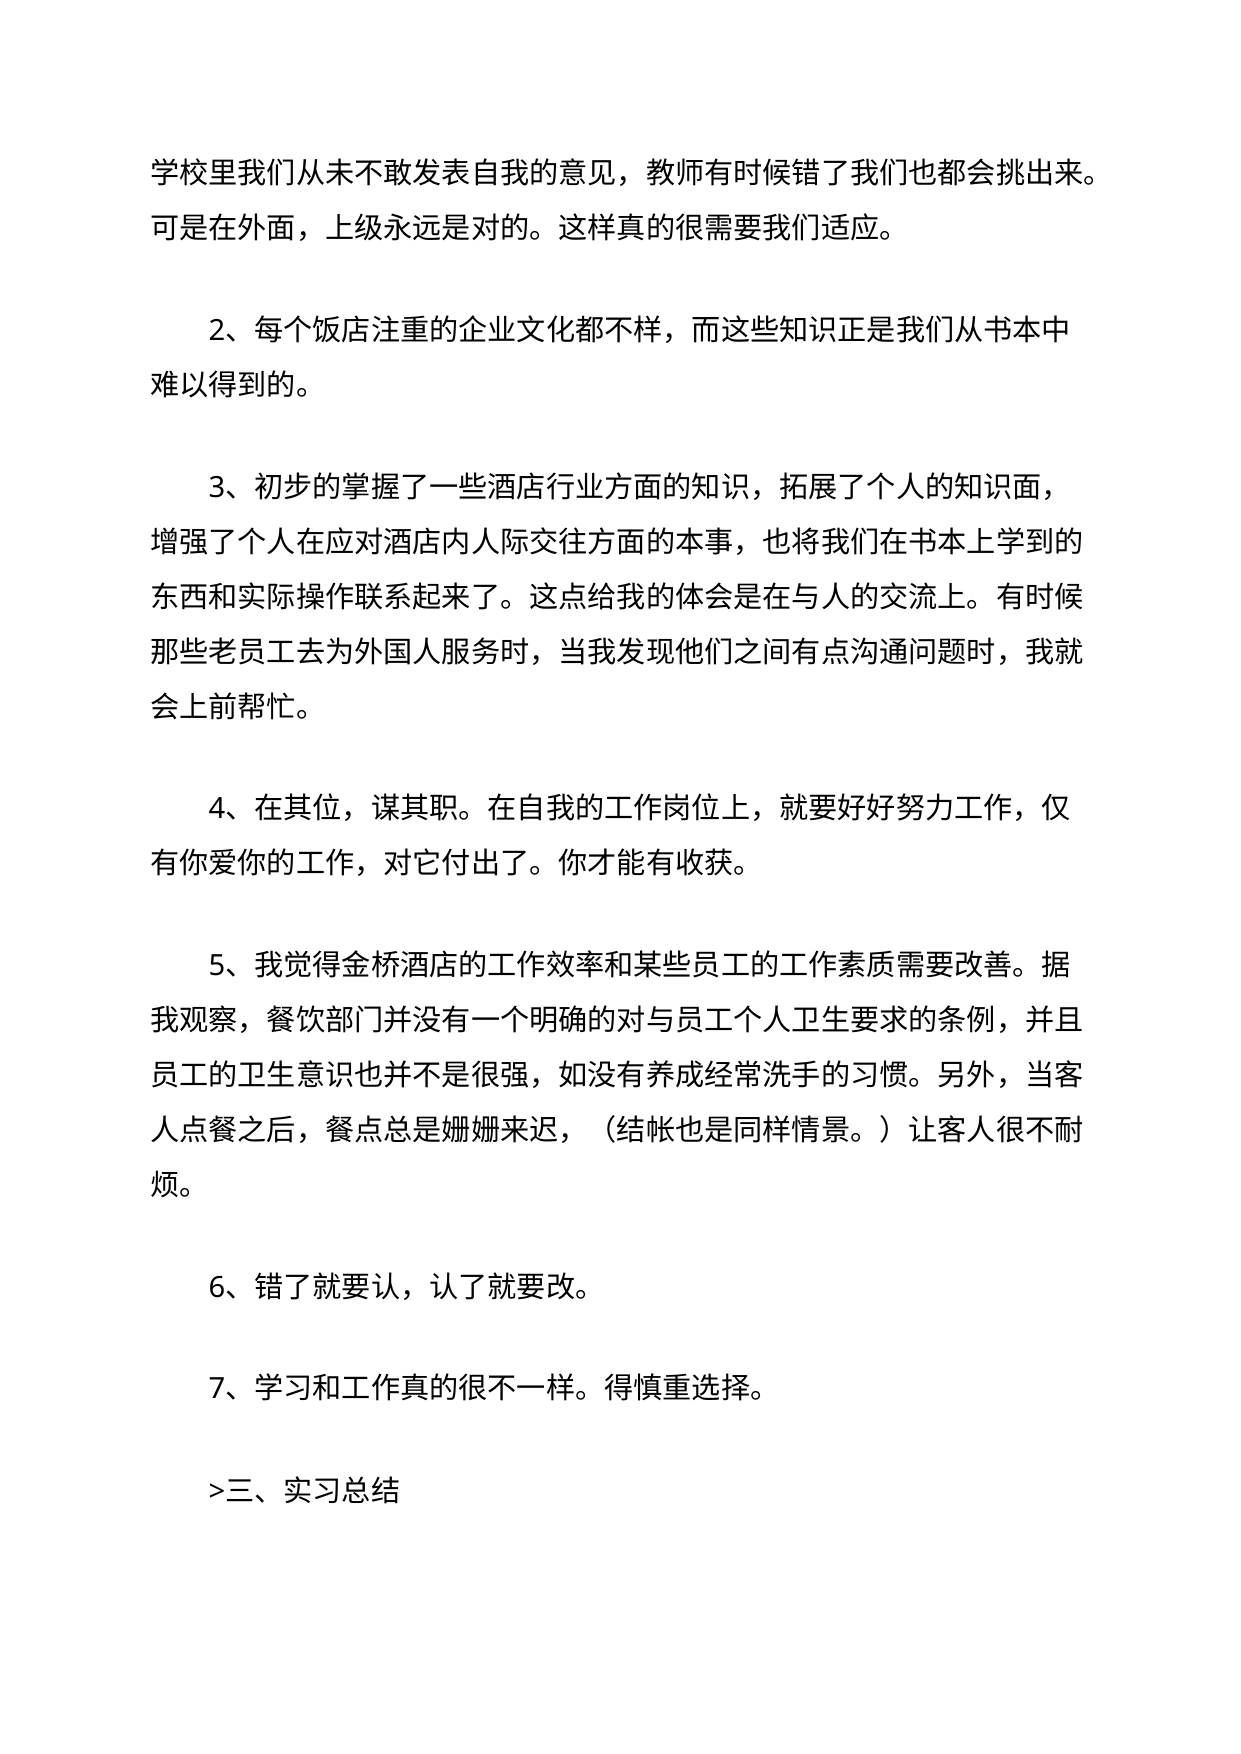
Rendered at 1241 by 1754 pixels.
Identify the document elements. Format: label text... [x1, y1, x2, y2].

text 6、错了就要认，认了就要改。 [150, 1263, 1090, 1306]
text 3、初步的掌握了一些酒店行业方面的知识，拓展了个人的知识面，增强了个人在应对酒店内人际交往方面的本事，也将我们在书本上学到的东西和实际操作联系起来了。这点给我的体会是在与人的交流上。有时候那些老员工去为外国人服务时，当我发现他们之间有点沟通问题时，我就会上前帮忙。 [150, 463, 1090, 725]
text 2、每个饭店注重的企业文化都不样，而这些知识正是我们从书本中难以得到的。 [150, 307, 1090, 404]
text 5、我觉得金桥酒店的工作效率和某些员工的工作素质需要改善。据我观察，餐饮部门并没有一个明确的对与员工个人卫生要求的条例，并且员工的卫生意识也并不是很强，如没有养成经常洗手的习惯。另外，当客人点餐之后，餐点总是姗姗来迟，（结帐也是同样情景。）让客人很不耐烦。 [150, 942, 1090, 1204]
text >三、实习总结 [150, 1467, 1090, 1509]
text 4、在其位，谋其职。在自我的工作岗位上，就要好好努力工作，仅有你爱你的工作，对它付出了。你才能有收获。 [150, 785, 1090, 882]
text 7、学习和工作真的很不一样。得慎重选择。 [150, 1365, 1090, 1407]
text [150, 150, 1090, 247]
